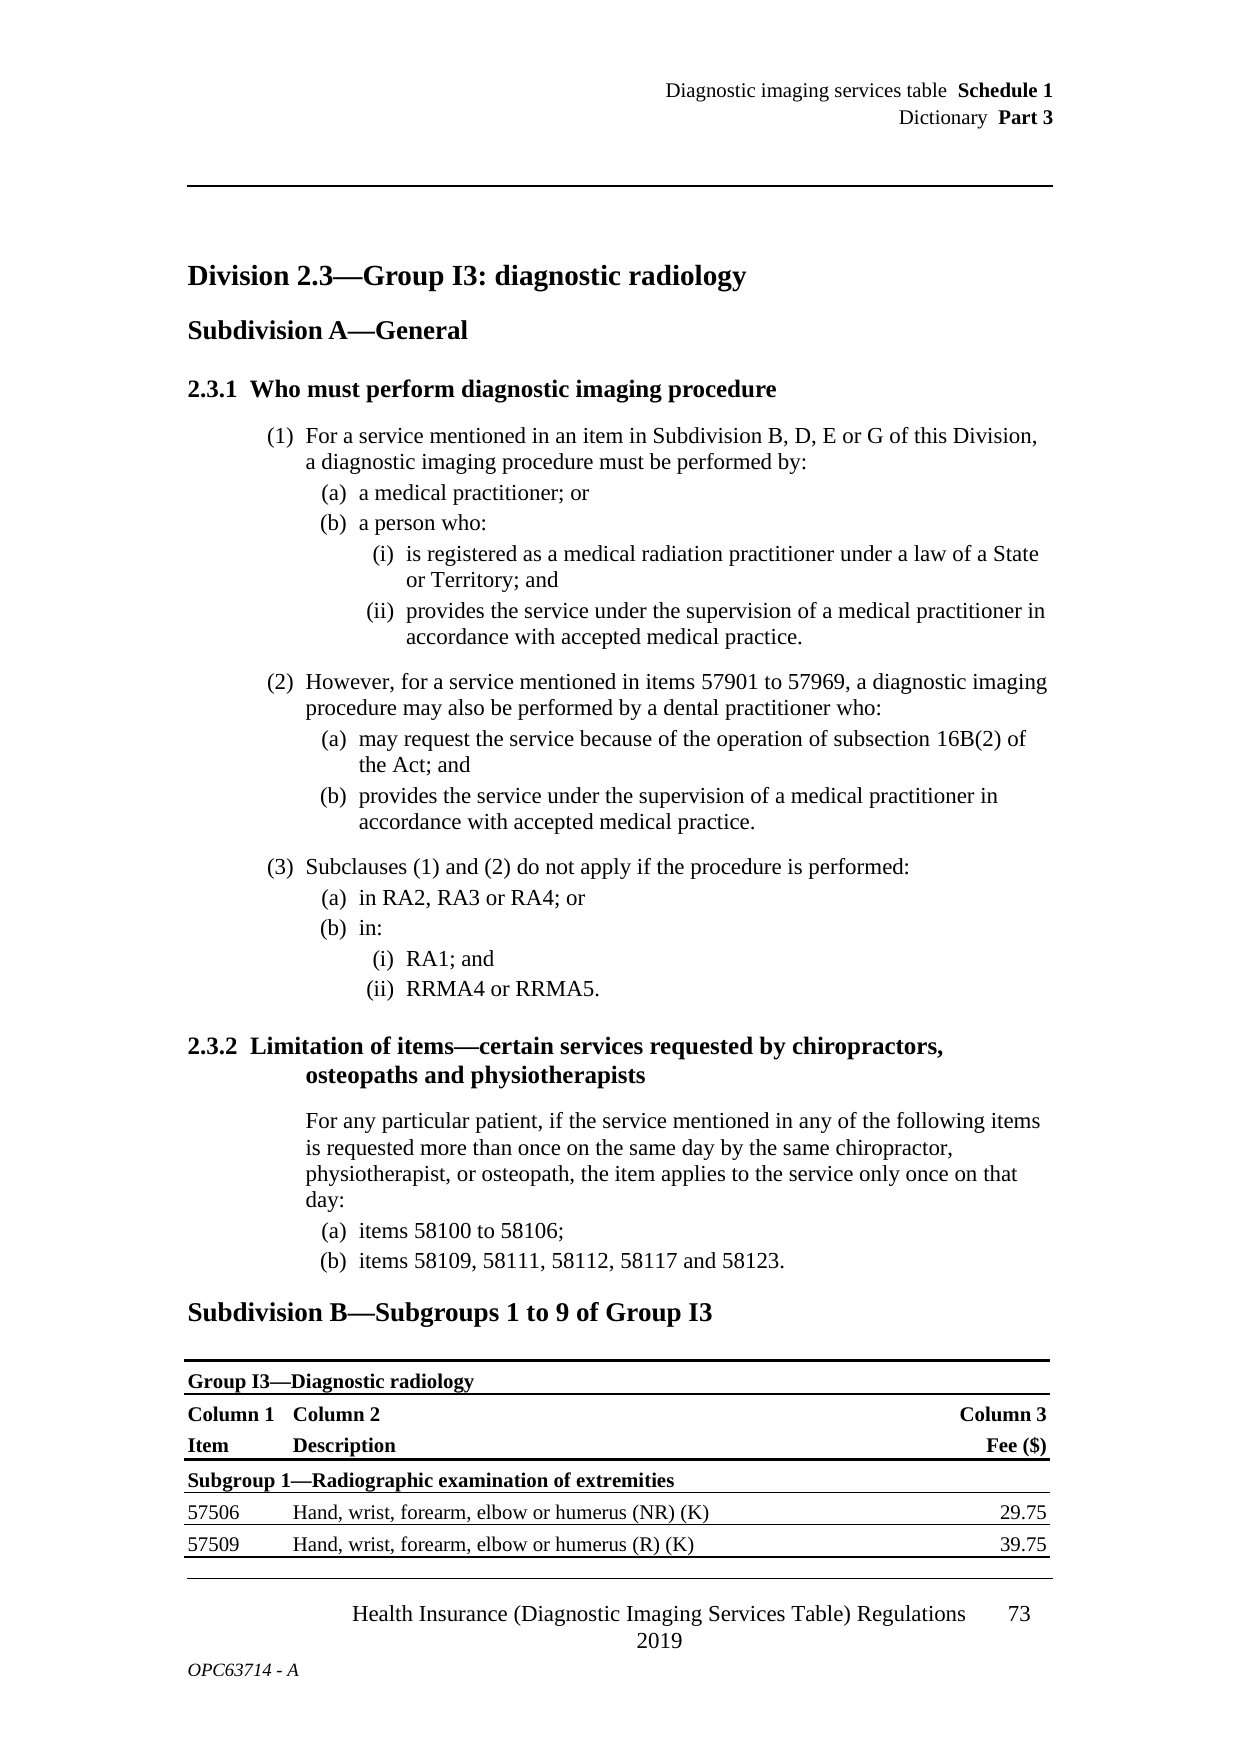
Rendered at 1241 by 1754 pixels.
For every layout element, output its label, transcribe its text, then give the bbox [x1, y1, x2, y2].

text (a) items 58100 to 58106; [187, 1217, 1053, 1243]
table_cell 57506 [184, 1493, 289, 1524]
text (b) provides the service under the supervision of a medical practitioner in accordance with accepted medical practice. [187, 782, 1053, 834]
table_cell Column 3 Fee ($) [946, 1395, 1050, 1457]
text Subdivision A—General [187, 314, 1053, 345]
table_cell 57509 [184, 1525, 289, 1556]
table_cell Column 2 Description [290, 1395, 946, 1457]
text (2) However, for a service mentioned in items 57901 to 57969, a diagnostic imaging procedure may also be performed by a dental practitioner who: [187, 668, 1053, 721]
text (b) in: [187, 914, 1053, 941]
text (b) a person who: [187, 509, 1053, 536]
text (1) For a service mentioned in an item in Subdivision B, D, E or G of this Division, a diagnostic imaging procedure must be performed by: [187, 422, 1053, 474]
table_header Group I3—Diagnostic radiology [184, 1362, 1050, 1393]
text Subdivision B—Subgroups 1 to 9 of Group I3 [187, 1297, 1053, 1328]
table_cell 29.75 [946, 1493, 1050, 1524]
text 2.3.1 Who must perform diagnostic imaging procedure [187, 374, 1053, 403]
text (a) in RA2, RA3 or RA4; or [187, 884, 1053, 910]
text (a) may request the service because of the operation of subsection 16B(2) of the Act; and [187, 725, 1053, 778]
table_cell 39.75 [946, 1525, 1050, 1556]
text (a) a medical practitioner; or [187, 479, 1053, 505]
text (ii) RRMA4 or RRMA5. [187, 975, 1053, 1002]
text (i) is registered as a medical radiation practitioner under a law of a State or Territory; and [187, 540, 1053, 592]
table_cell Column 1 Item [184, 1395, 289, 1457]
text 2.3.2 Limitation of items—certain services requested by chiropractors, osteopaths and physiotherapists [187, 1031, 1053, 1088]
text (b) items 58109, 58111, 58112, 58117 and 58123. [187, 1247, 1053, 1274]
text Division 2.3—Group I3: diagnostic radiology [187, 258, 1053, 291]
text (3) Subclauses (1) and (2) do not apply if the procedure is performed: [187, 853, 1053, 880]
table_cell Hand, wrist, forearm, elbow or humerus (NR) (K) [290, 1493, 946, 1524]
table_cell Hand, wrist, forearm, elbow or humerus (R) (K) [290, 1525, 946, 1556]
table_cell Subgroup 1—Radiographic examination of extremities [184, 1461, 1050, 1492]
text For any particular patient, if the service mentioned in any of the following items is requested more than once on the same day by the same chiropractor, physiotherapist, or osteopath, the item applies to the service only once on that day: [187, 1107, 1053, 1213]
text (i) RA1; and [187, 945, 1053, 971]
text (ii) provides the service under the supervision of a medical practitioner in accordance with accepted medical practice. [187, 597, 1053, 649]
